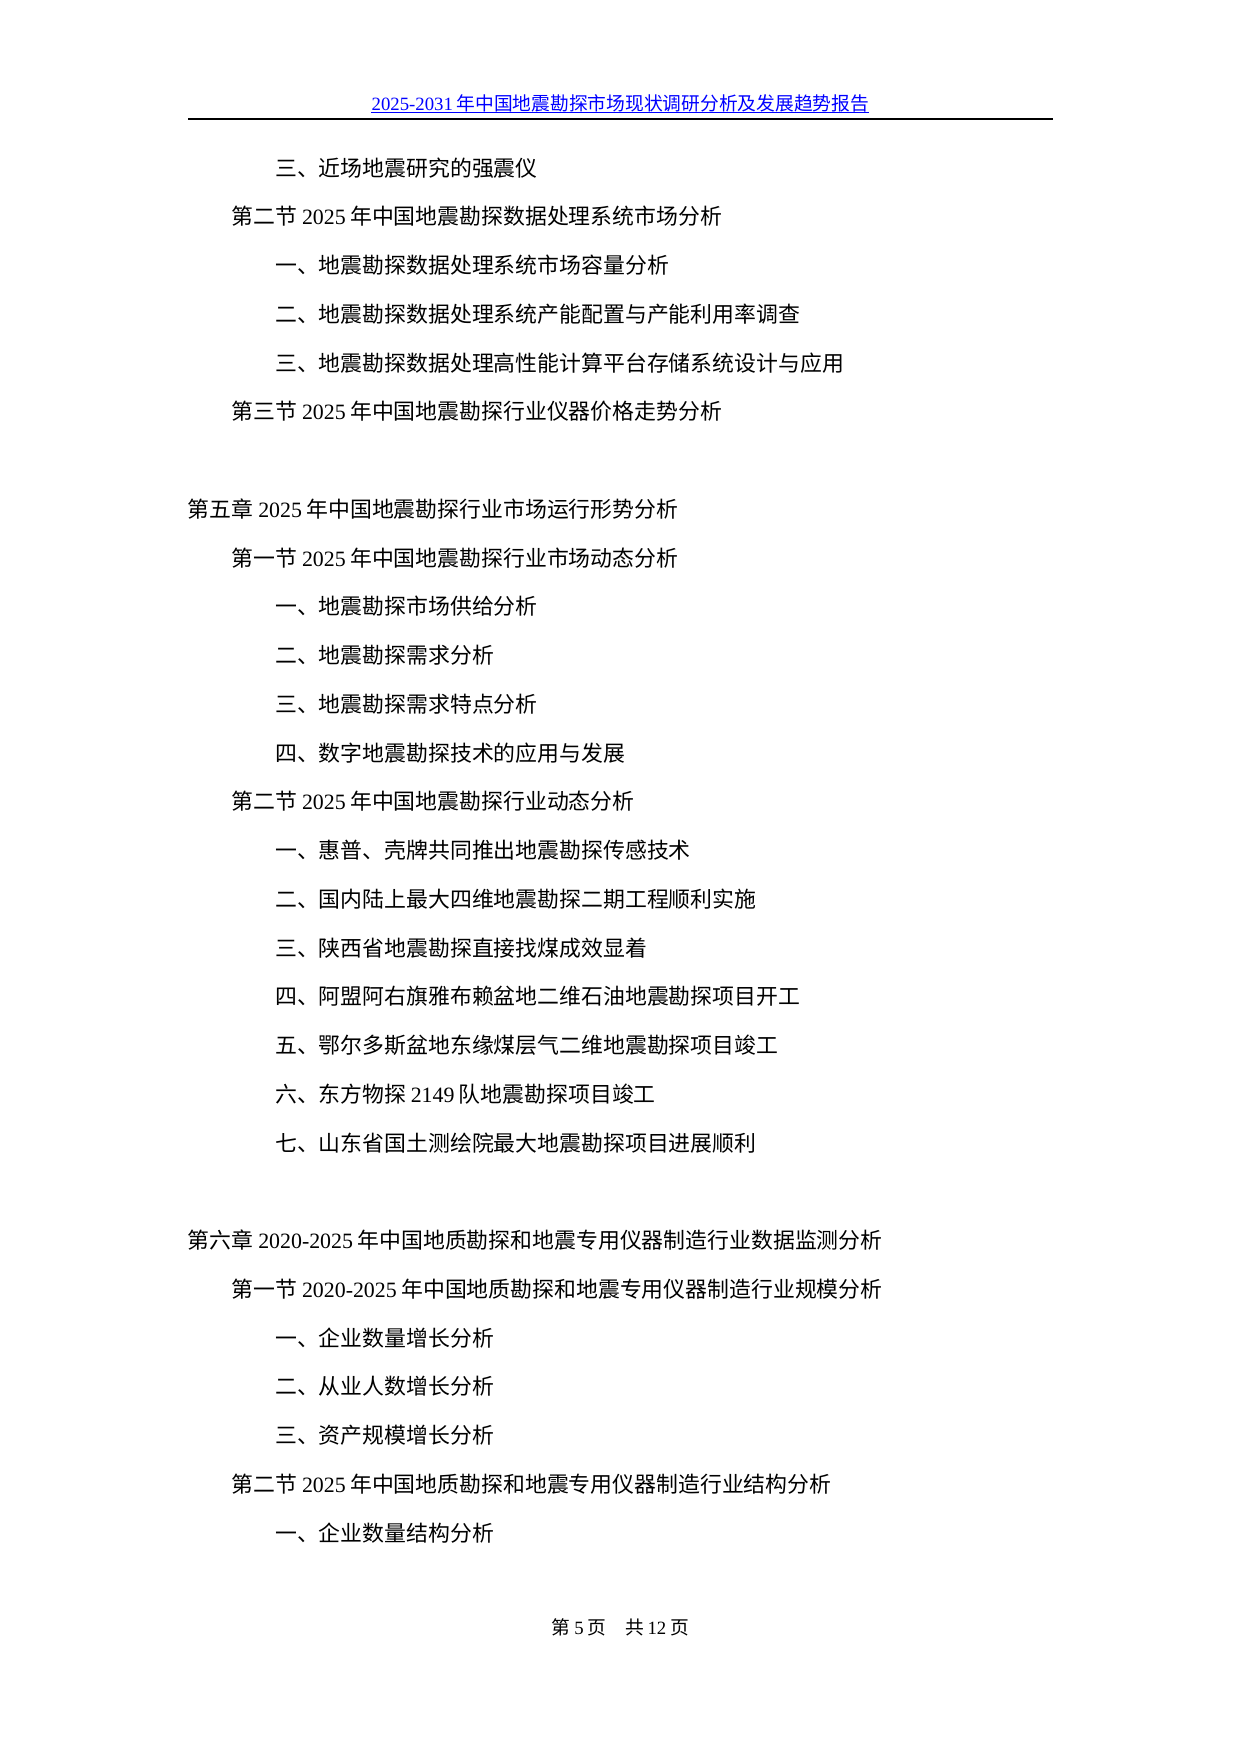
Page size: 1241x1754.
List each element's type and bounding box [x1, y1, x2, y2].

text [187, 150, 1053, 1548]
